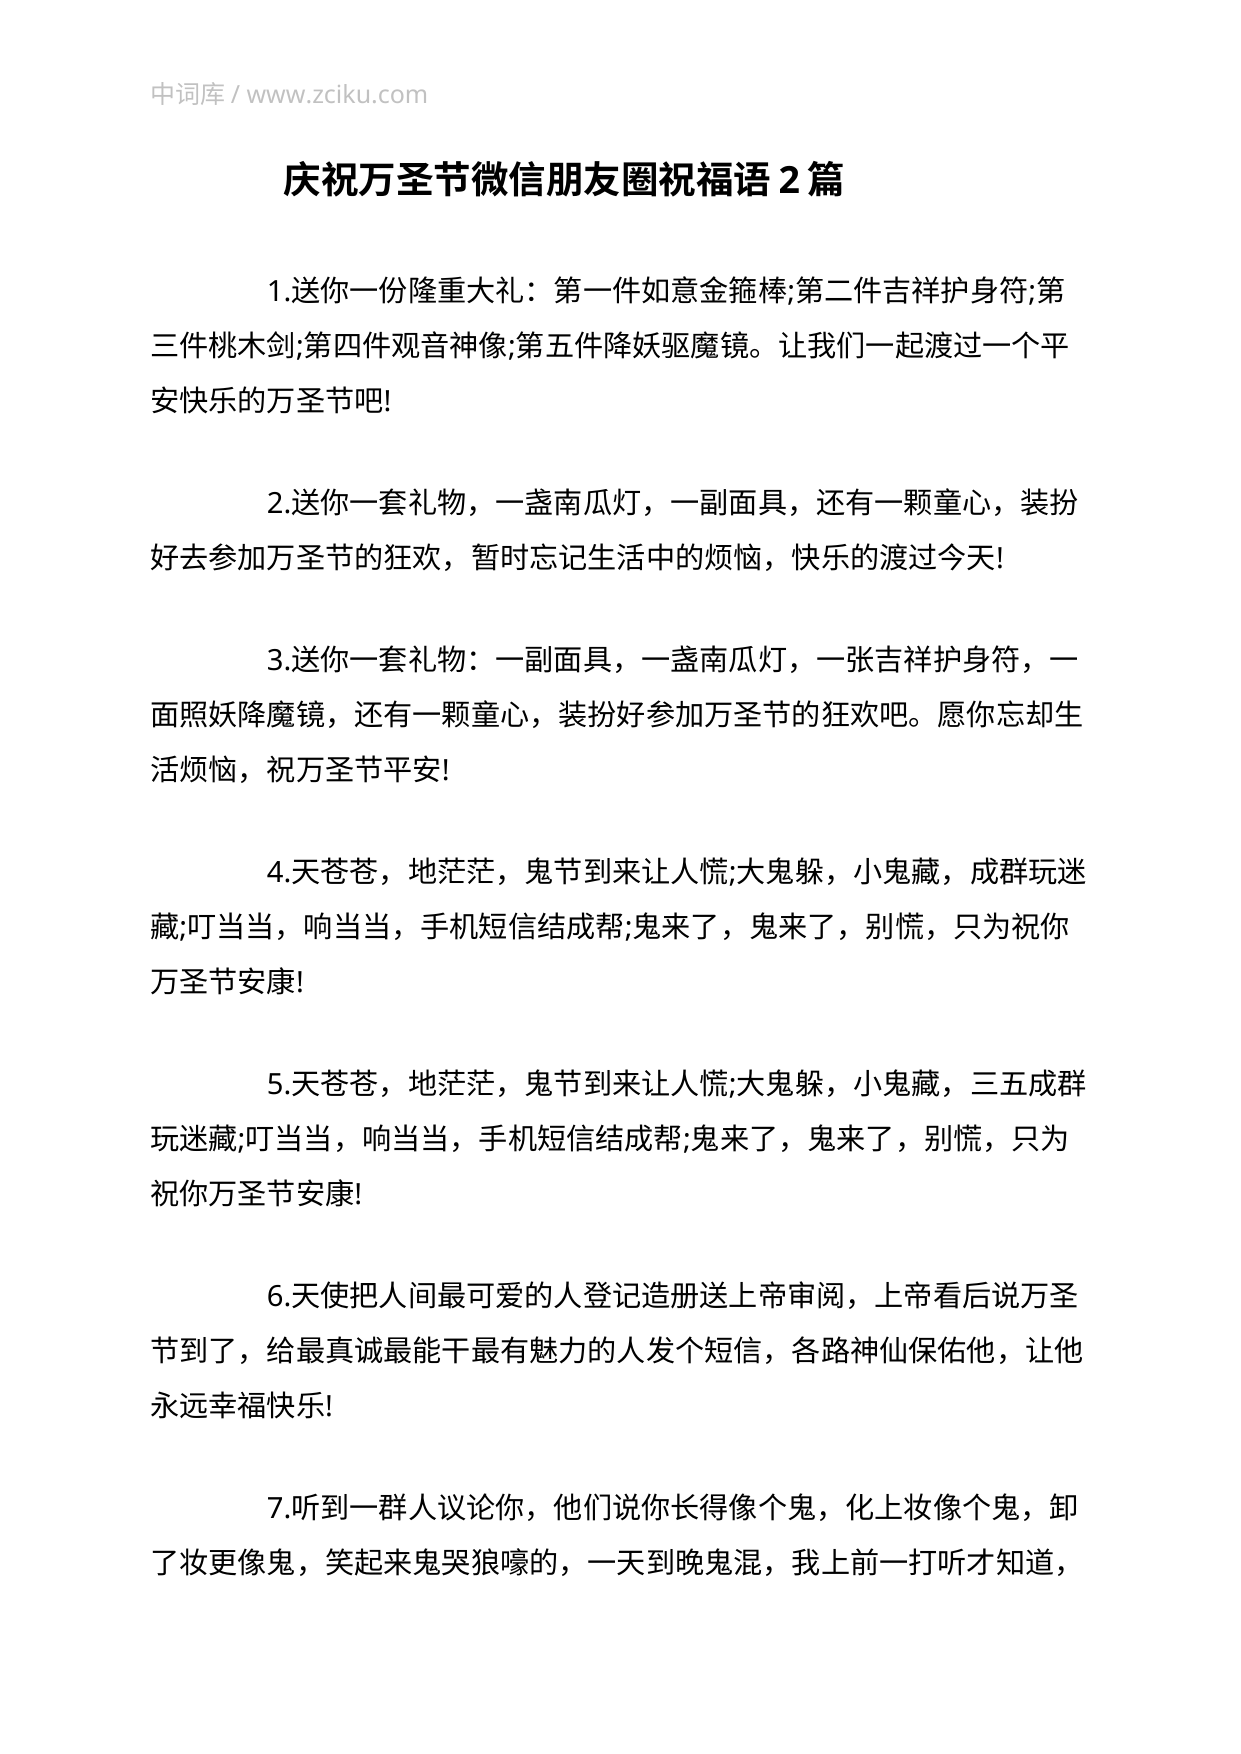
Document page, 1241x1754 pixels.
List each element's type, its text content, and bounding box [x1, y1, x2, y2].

text 庆祝万圣节微信朋友圈祝福语2篇 [150, 150, 1090, 204]
text 6.天使把人间最可爱的人登记造册送上帝审阅，上帝看后说万圣节到了，给最真诚最能干最有魅力的人发个短信，各路神仙保佑他，让他永远幸福快乐! [150, 1272, 1090, 1425]
text 2.送你一套礼物，一盏南瓜灯，一副面具，还有一颗童心，装扮好去参加万圣节的狂欢，暂时忘记生活中的烦恼，快乐的渡过今天! [150, 479, 1090, 577]
text 4.天苍苍，地茫茫，鬼节到来让人慌;大鬼躲，小鬼藏，成群玩迷藏;叮当当，响当当，手机短信结成帮;鬼来了，鬼来了，别慌，只为祝你万圣节安康! [150, 848, 1090, 1001]
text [150, 1484, 1090, 1582]
text 3.送你一套礼物：一副面具，一盏南瓜灯，一张吉祥护身符，一面照妖降魔镜，还有一颗童心，装扮好参加万圣节的狂欢吧。愿你忘却生活烦恼，祝万圣节平安! [150, 637, 1090, 789]
text 1.送你一份隆重大礼：第一件如意金箍棒;第二件吉祥护身符;第三件桃木剑;第四件观音神像;第五件降妖驱魔镜。让我们一起渡过一个平安快乐的万圣节吧! [150, 268, 1090, 420]
text 5.天苍苍，地茫茫，鬼节到来让人慌;大鬼躲，小鬼藏，三五成群玩迷藏;叮当当，响当当，手机短信结成帮;鬼来了，鬼来了，别慌，只为祝你万圣节安康! [150, 1060, 1090, 1213]
